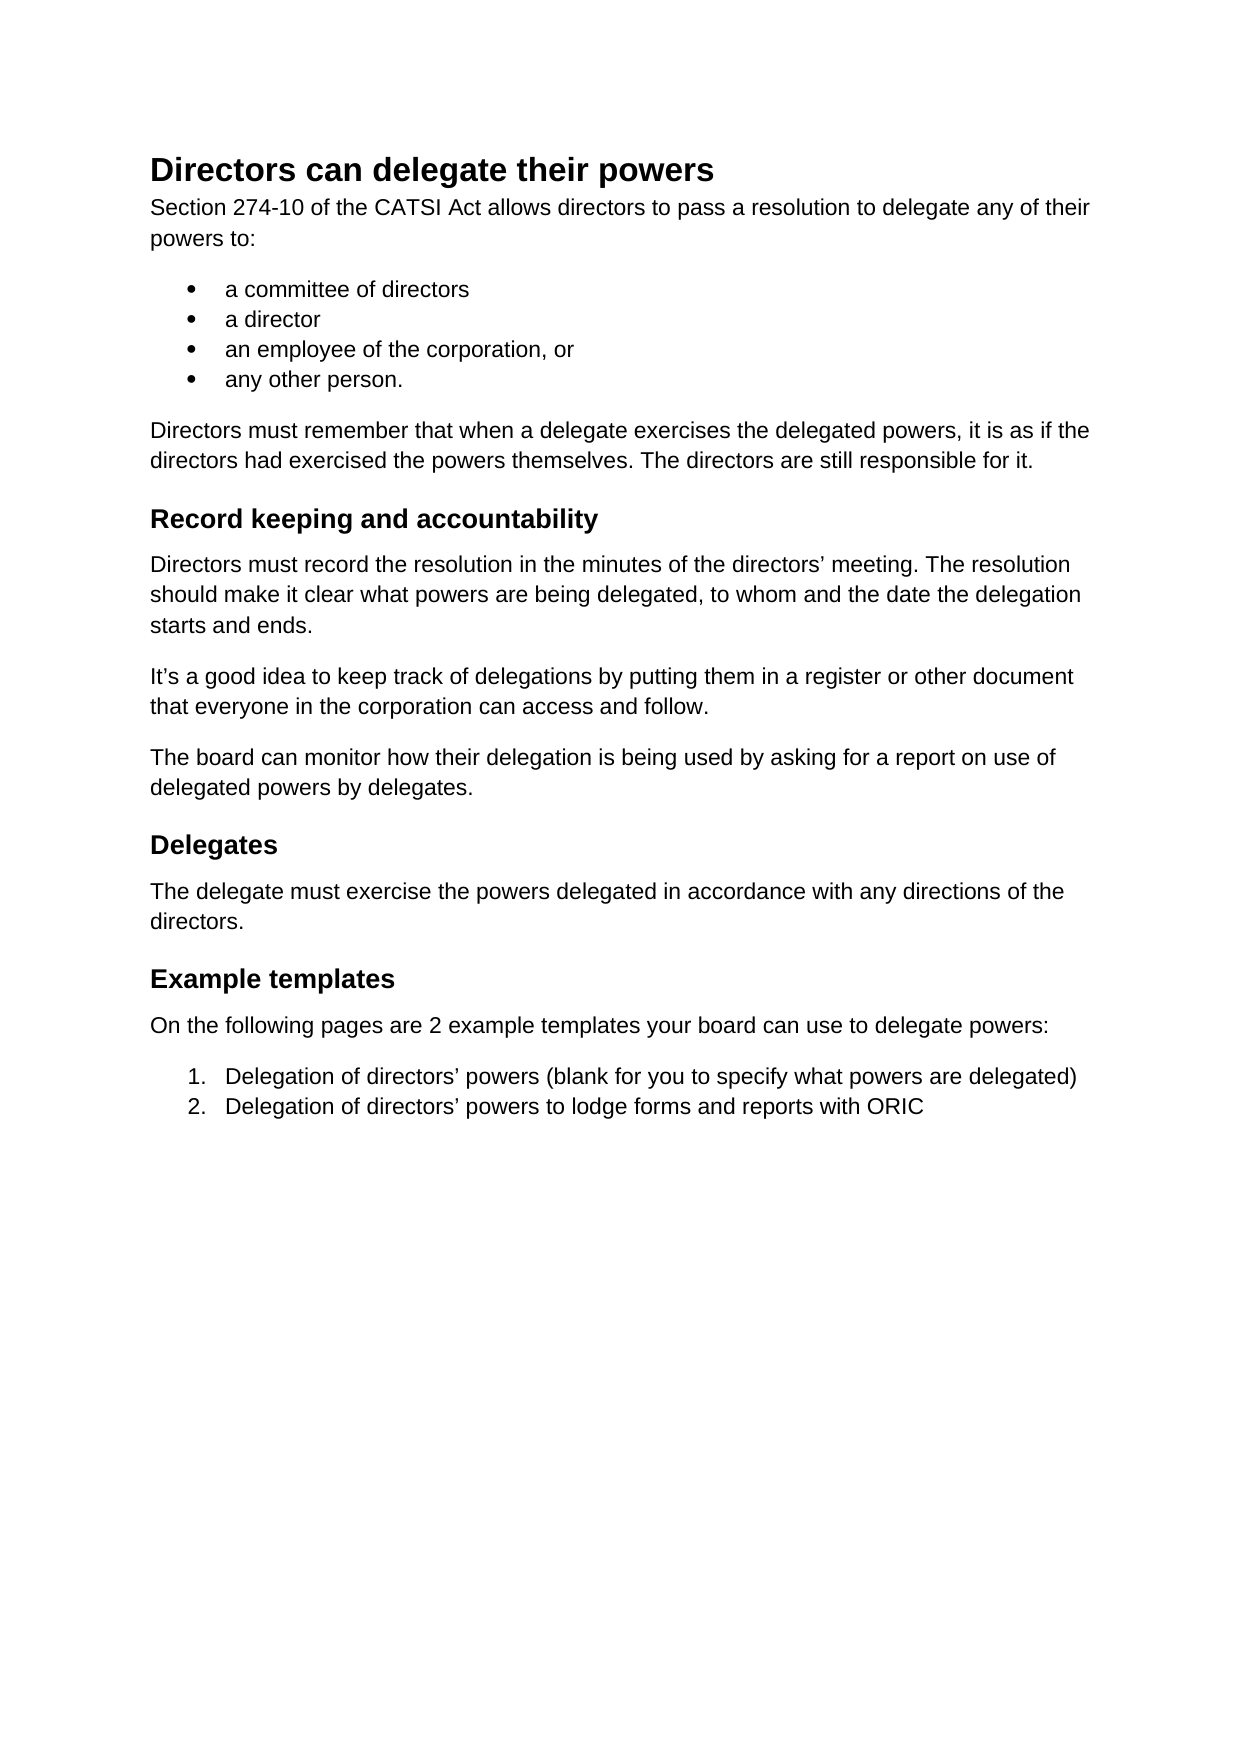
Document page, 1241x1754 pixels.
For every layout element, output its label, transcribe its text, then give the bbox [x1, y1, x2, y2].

list Delegation of directors’ powers to lodge forms and reports with ORIC [187, 1093, 1090, 1119]
list an employee of the corporation, or [187, 336, 1090, 362]
list a committee of directors [187, 276, 1090, 302]
list a director [187, 306, 1090, 332]
subtitle Record keeping and accountability [150, 503, 1090, 534]
subtitle Example templates [150, 963, 1090, 994]
list any other person. [187, 366, 1090, 393]
text Directors must record the resolution in the minutes of the directors’ meeting. The resolution should make it clear what powers are being delegated, to whom and the date the delegation starts and ends. [150, 551, 1090, 638]
text The delegate must exercise the powers delegated in accordance with any directions of the directors. [150, 878, 1090, 934]
text Section 274-10 of the CATSI Act allows directors to pass a resolution to delegate any of their powers to: [150, 194, 1090, 251]
text Directors must remember that when a delegate exercises the delegated powers, it is as if the directors had exercised the powers themselves. The directors are still responsible for it. [150, 417, 1090, 474]
subtitle Directors can delegate their powers [150, 150, 1090, 189]
text The board can monitor how their delegation is being used by asking for a report on use of delegated powers by delegates. [150, 744, 1090, 800]
list Delegation of directors’ powers (blank for you to specify what powers are delegated) [187, 1063, 1090, 1089]
text On the following pages are 2 example templates your board can use to delegate powers: [150, 1012, 1090, 1038]
subtitle Delegates [150, 829, 1090, 861]
text It’s a good idea to keep track of delegations by putting them in a register or other document that everyone in the corporation can access and follow. [150, 663, 1090, 719]
